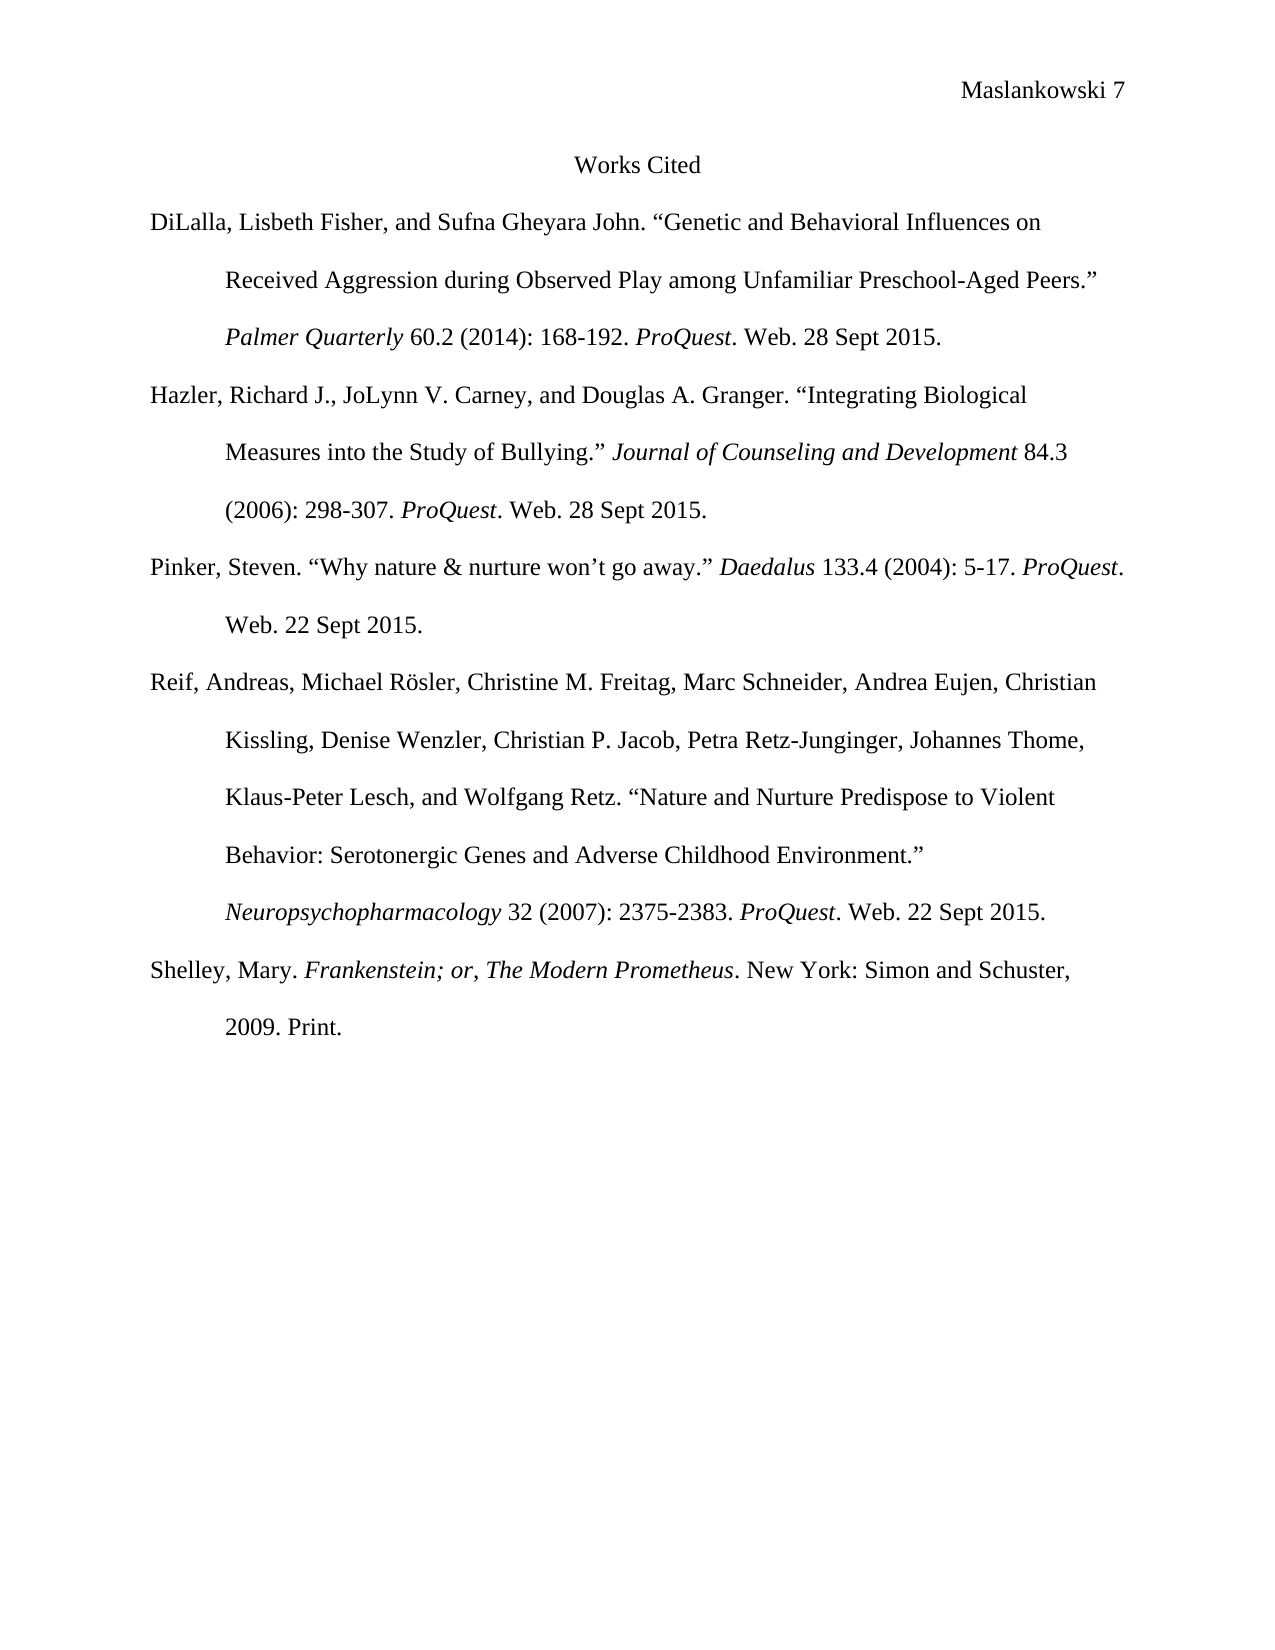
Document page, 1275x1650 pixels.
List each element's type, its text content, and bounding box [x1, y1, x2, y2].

text Pinker, Steven. “Why nature & nurture won’t go away.” Daedalus 133.4 (2004): 5-17. ProQuest. Web. 22 Sept 2015. [150, 552, 1125, 639]
text Shelley, Mary. Frankenstein; or, The Modern Prometheus. New York: Simon and Schuster, 2009. Print. [150, 955, 1125, 1041]
text Hazler, Richard J., JoLynn V. Carney, and Douglas A. Granger. “Integrating Biological Measures into the Study of Bullying.” Journal of Counseling and Development 84.3 (2006): 298-307. ProQuest. Web. 28 Sept 2015. [150, 380, 1125, 524]
text DiLalla, Lisbeth Fisher, and Sufna Gheyara John. “Genetic and Behavioral Influences on Received Aggression during Observed Play among Unfamiliar Preschool-Aged Peers.” Palmer Quarterly 60.2 (2014): 168-192. ProQuest. Web. 28 Sept 2015. [150, 207, 1125, 351]
text Reif, Andreas, Michael Rösler, Christine M. Freitag, Marc Schneider, Andrea Eujen, Christian Kissling, Denise Wenzler, Christian P. Jacob, Petra Retz-Junginger, Johannes Thome, Klaus-Peter Lesch, and Wolfgang Retz. “Nature and Nurture Predispose to Violent Behavior: Serotonergic Genes and Adverse Childhood Environment.” Neuropsychopharmacology 32 (2007): 2375-2383. ProQuest. Web. 22 Sept 2015. [150, 667, 1125, 926]
subtitle Works Cited [150, 150, 1125, 179]
